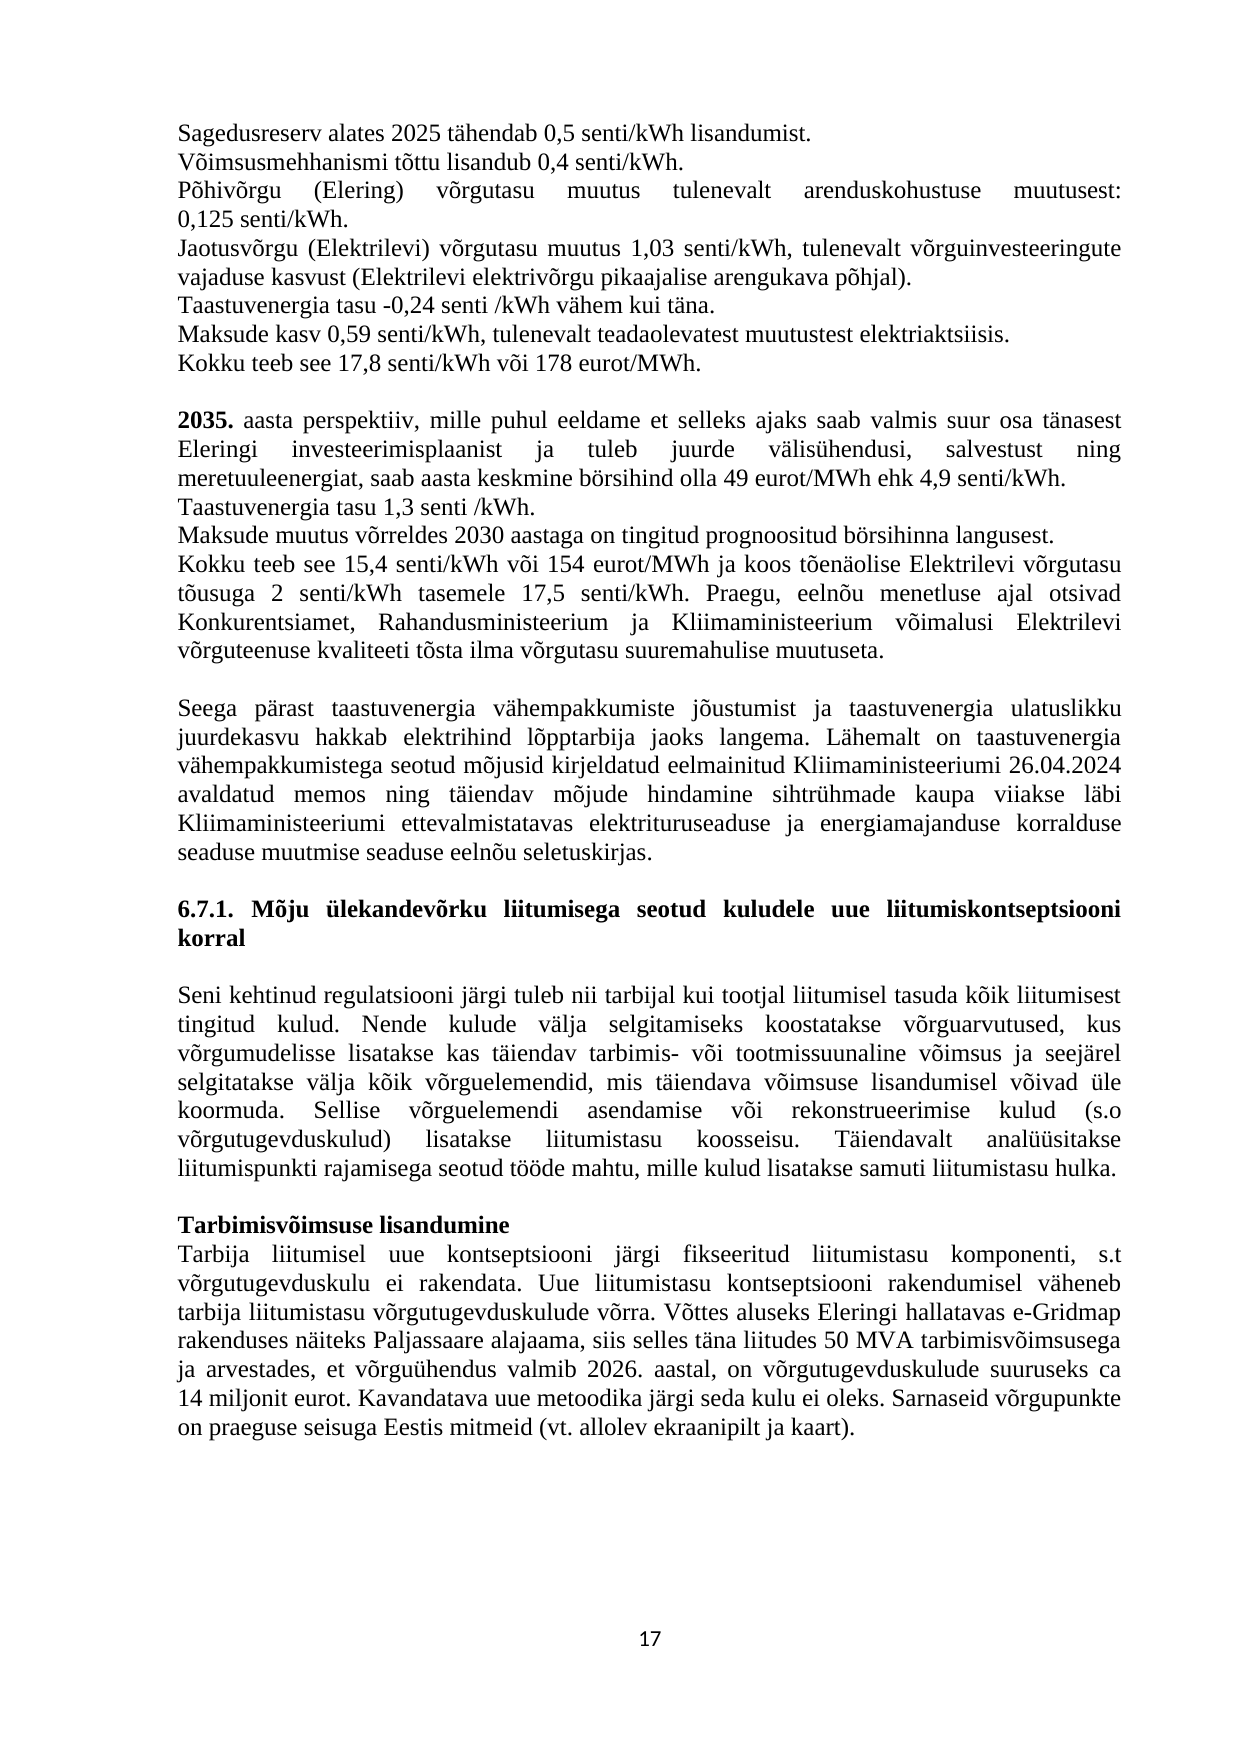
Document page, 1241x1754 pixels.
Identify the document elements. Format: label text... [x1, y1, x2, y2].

text Põhivõrgu (Elering) võrgutasu muutus tulenevalt arenduskohustuse muutusest: 0,125 senti/kWh. [177, 176, 1122, 233]
text Taastuvenergia tasu 1,3 senti /kWh. [177, 492, 1122, 521]
text Kokku teeb see 15,4 senti/kWh või 154 eurot/MWh ja koos tõenäolise Elektrilevi võrgutasu tõusuga 2 senti/kWh tasemele 17,5 senti/kWh. Praegu, eelnõu menetluse ajal otsivad Konkurentsiamet, Rahandusministeerium ja Kliimaministeerium võimalusi Elektrilevi võrguteenuse kvaliteeti tõsta ilma võrgutasu suuremahulise muutuseta. [177, 549, 1122, 664]
text Tarbimisvõimsuse lisandumine [177, 1211, 1122, 1239]
text Maksude kasv 0,59 senti/kWh, tulenevalt teadaolevatest muutustest elektriaktsiisis. [177, 319, 1122, 348]
text Tarbija liitumisel uue kontseptsiooni järgi fikseeritud liitumistasu komponenti, s.t võrgutugevduskulu ei rakendata. Uue liitumistasu kontseptsiooni rakendumisel väheneb tarbija liitumistasu võrgutugevduskulude võrra. Võttes aluseks Eleringi hallatavas e-Gridmap rakenduses näiteks Paljassaare alajaama, siis selles täna liitudes 50 MVA tarbimisvõimsusega ja arvestades, et võrguühendus valmib 2026. aastal, on võrgutugevduskulude suuruseks ca 14 miljonit eurot. Kavandatava uue metoodika järgi seda kulu ei oleks. Sarnaseid võrgupunkte on praeguse seisuga Eestis mitmeid (vt. allolev ekraanipilt ja kaart). [177, 1239, 1122, 1441]
text Seni kehtinud regulatsiooni järgi tuleb nii tarbijal kui tootjal liitumisel tasuda kõik liitumisest tingitud kulud. Nende kulude välja selgitamiseks koostatakse võrguarvutused, kus võrgumudelisse lisatakse kas täiendav tarbimis- või tootmissuunaline võimsus ja seejärel selgitatakse välja kõik võrguelemendid, mis täiendava võimsuse lisandumisel võivad üle koormuda. Sellise võrguelemendi asendamise või rekonstrueerimise kulud (s.o võrgutugevduskulud) lisatakse liitumistasu koosseisu. Täiendavalt analüüsitakse liitumispunkti rajamisega seotud tööde mahtu, mille kulud lisatakse samuti liitumistasu hulka. [177, 981, 1122, 1182]
text Taastuvenergia tasu -0,24 senti /kWh vähem kui täna. [177, 291, 1122, 319]
text Võimsusmehhanismi tõttu lisandub 0,4 senti/kWh. [177, 147, 1122, 176]
text Kokku teeb see 17,8 senti/kWh või 178 eurot/MWh. [177, 348, 1122, 377]
text Sagedusreserv alates 2025 tähendab 0,5 senti/kWh lisandumist. [177, 118, 1122, 147]
text 6.7.1. Mõju ülekandevõrku liitumisega seotud kuludele uue liitumiskontseptsiooni korral [177, 894, 1122, 952]
text Maksude muutus võrreldes 2030 aastaga on tingitud prognoositud börsihinna langusest. [177, 521, 1122, 549]
text Seega pärast taastuvenergia vähempakkumiste jõustumist ja taastuvenergia ulatuslikku juurdekasvu hakkab elektrihind lõpptarbija jaoks langema. Lähemalt on taastuvenergia vähempakkumistega seotud mõjusid kirjeldatud eelmainitud Kliimaministeeriumi 26.04.2024 avaldatud memos ning täiendav mõjude hindamine sihtrühmade kaupa viiakse läbi Kliimaministeeriumi ettevalmistatavas elektrituruseaduse ja energiamajanduse korralduse seaduse muutmise seaduse eelnõu seletuskirjas. [177, 693, 1122, 866]
text Jaotusvõrgu (Elektrilevi) võrgutasu muutus 1,03 senti/kWh, tulenevalt võrguinvesteeringute vajaduse kasvust (Elektrilevi elektrivõrgu pikaajalise arengukava põhjal). [177, 233, 1122, 291]
text 2035. aasta perspektiiv, mille puhul eeldame et selleks ajaks saab valmis suur osa tänasest Eleringi investeerimisplaanist ja tuleb juurde välisühendusi, salvestust ning meretuuleenergiat, saab aasta keskmine börsihind olla 49 eurot/MWh ehk 4,9 senti/kWh. [177, 406, 1122, 492]
